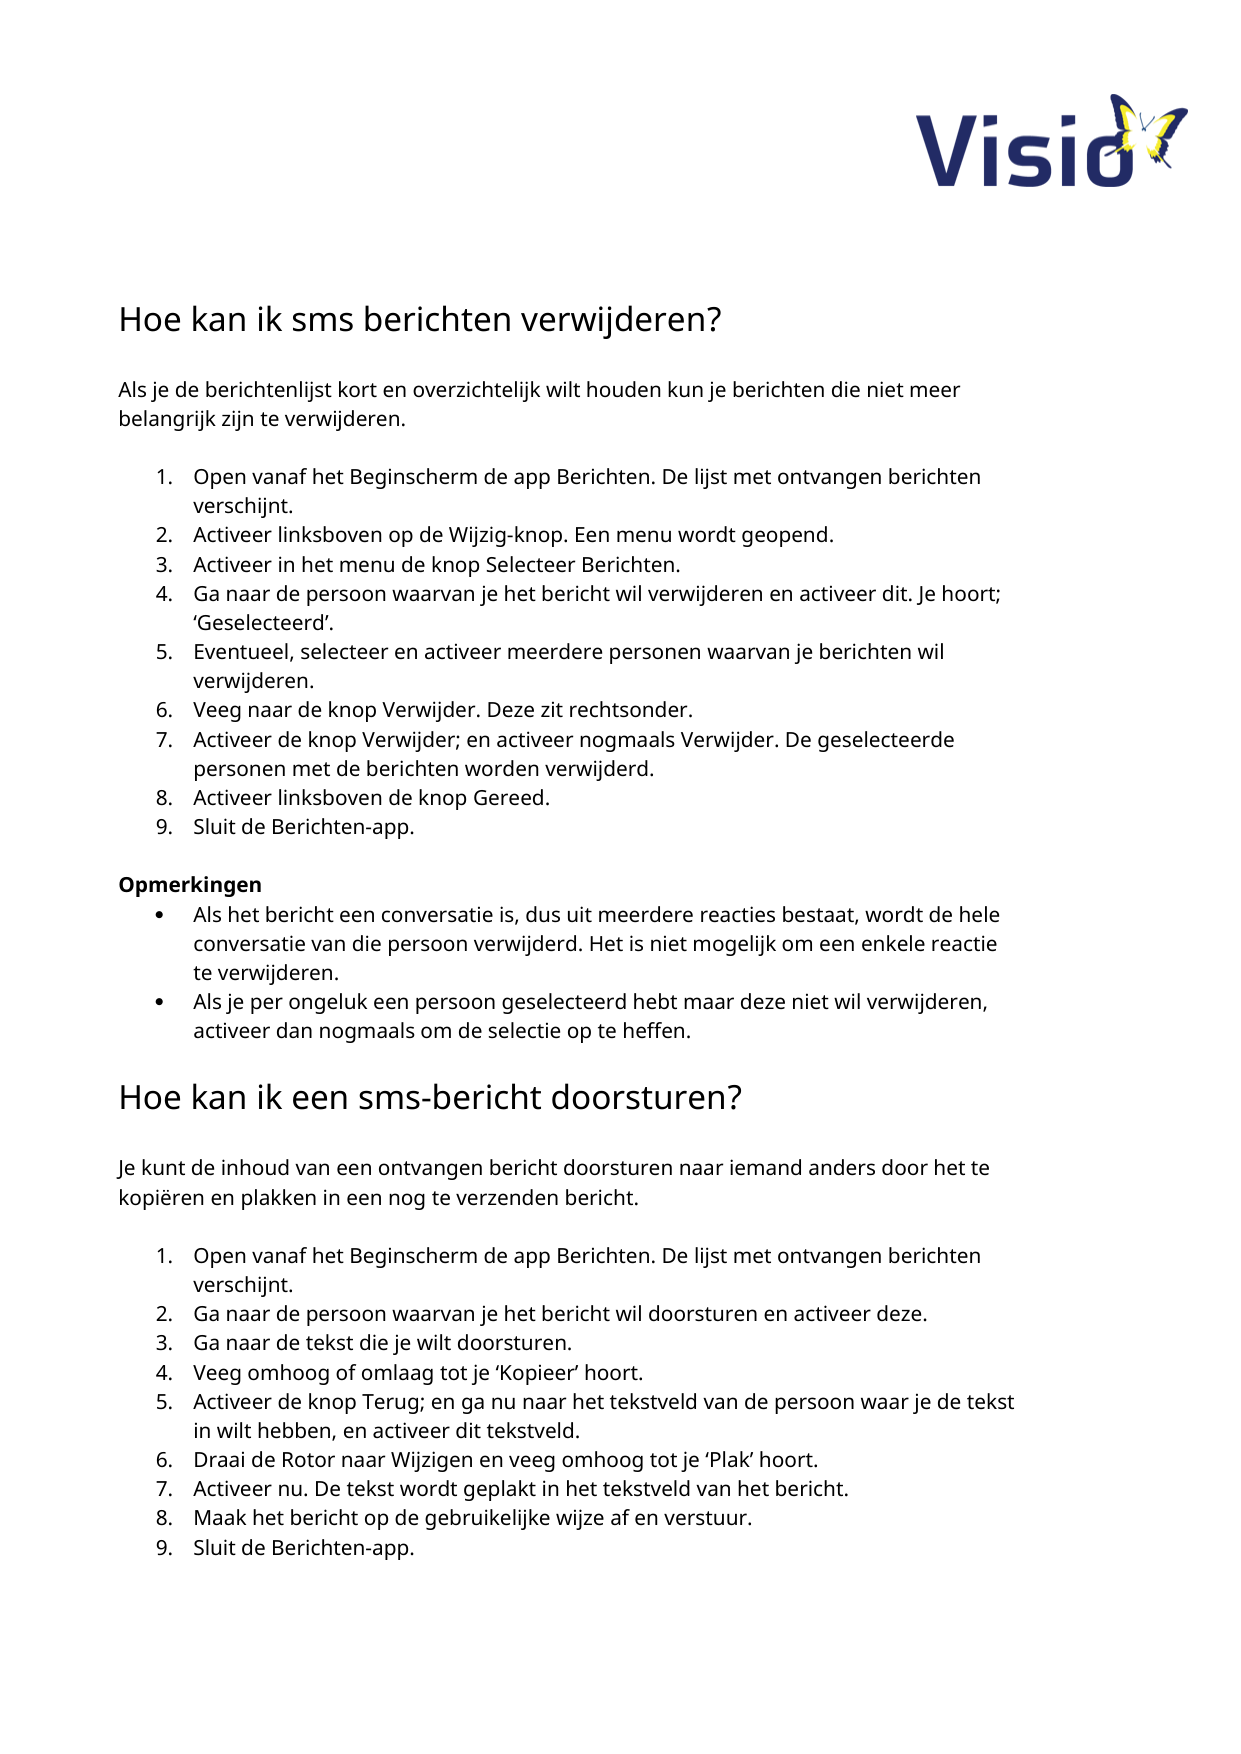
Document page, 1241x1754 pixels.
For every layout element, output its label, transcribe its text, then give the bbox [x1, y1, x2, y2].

list Ga naar de tekst die je wilt doorsturen. [156, 1328, 1016, 1357]
list Sluit de Berichten-app. [156, 812, 1016, 841]
list Veeg omhoog of omlaag tot je ‘Kopieer’ hoort. [156, 1357, 1016, 1386]
list Veeg naar de knop Verwijder. Deze zit rechtsonder. [156, 695, 1016, 724]
text Je kunt de inhoud van een ontvangen bericht doorsturen naar iemand anders door het te kopiëren en plakken in een nog te verzenden bericht. [118, 1153, 1016, 1211]
list Als je per ongeluk een persoon geselecteerd hebt maar deze niet wil verwijderen, activeer dan nogmaals om de selectie op te heffen. [156, 987, 1016, 1045]
list Activeer in het menu de knop Selecteer Berichten. [156, 549, 1016, 578]
subtitle Hoe kan ik een sms-bericht doorsturen? [118, 1074, 1016, 1119]
text Opmerkingen [118, 870, 1016, 899]
list Activeer nu. De tekst wordt geplakt in het tekstveld van het bericht. [156, 1474, 1016, 1503]
list Ga naar de persoon waarvan je het bericht wil verwijderen en activeer dit. Je hoort; ‘Geselecteerd’. [156, 578, 1016, 637]
list Ga naar de persoon waarvan je het bericht wil doorsturen en activeer deze. [156, 1299, 1016, 1328]
text Als je de berichtenlijst kort en overzichtelijk wilt houden kun je berichten die niet meer belangrijk zijn te verwijderen. [118, 374, 1016, 432]
list Open vanaf het Beginscherm de app Berichten. De lijst met ontvangen berichten verschijnt. [156, 462, 1016, 520]
list Maak het bericht op de gebruikelijke wijze af en verstuur. [156, 1503, 1016, 1532]
list Sluit de Berichten-app. [156, 1532, 1016, 1561]
list Activeer de knop Terug; en ga nu naar het tekstveld van de persoon waar je de tekst in wilt hebben, en activeer dit tekstveld. [156, 1386, 1016, 1444]
list Als het bericht een conversatie is, dus uit meerdere reacties bestaat, wordt de hele conversatie van die persoon verwijderd. Het is niet mogelijk om een enkele reactie te verwijderen. [156, 899, 1016, 987]
subtitle Hoe kan ik sms berichten verwijderen? [118, 295, 1016, 341]
list Activeer linksboven de knop Gereed. [156, 782, 1016, 812]
list Open vanaf het Beginscherm de app Berichten. De lijst met ontvangen berichten verschijnt. [156, 1240, 1016, 1299]
list Activeer de knop Verwijder; en activeer nogmaals Verwijder. De geselecteerde personen met de berichten worden verwijderd. [156, 724, 1016, 782]
list Activeer linksboven op de Wijzig-knop. Een menu wordt geopend. [156, 520, 1016, 549]
list Draai de Rotor naar Wijzigen en veeg omhoog tot je ‘Plak’ hoort. [156, 1444, 1016, 1474]
picture [904, 89, 1199, 190]
list Eventueel, selecteer en activeer meerdere personen waarvan je berichten wil verwijderen. [156, 637, 1016, 695]
